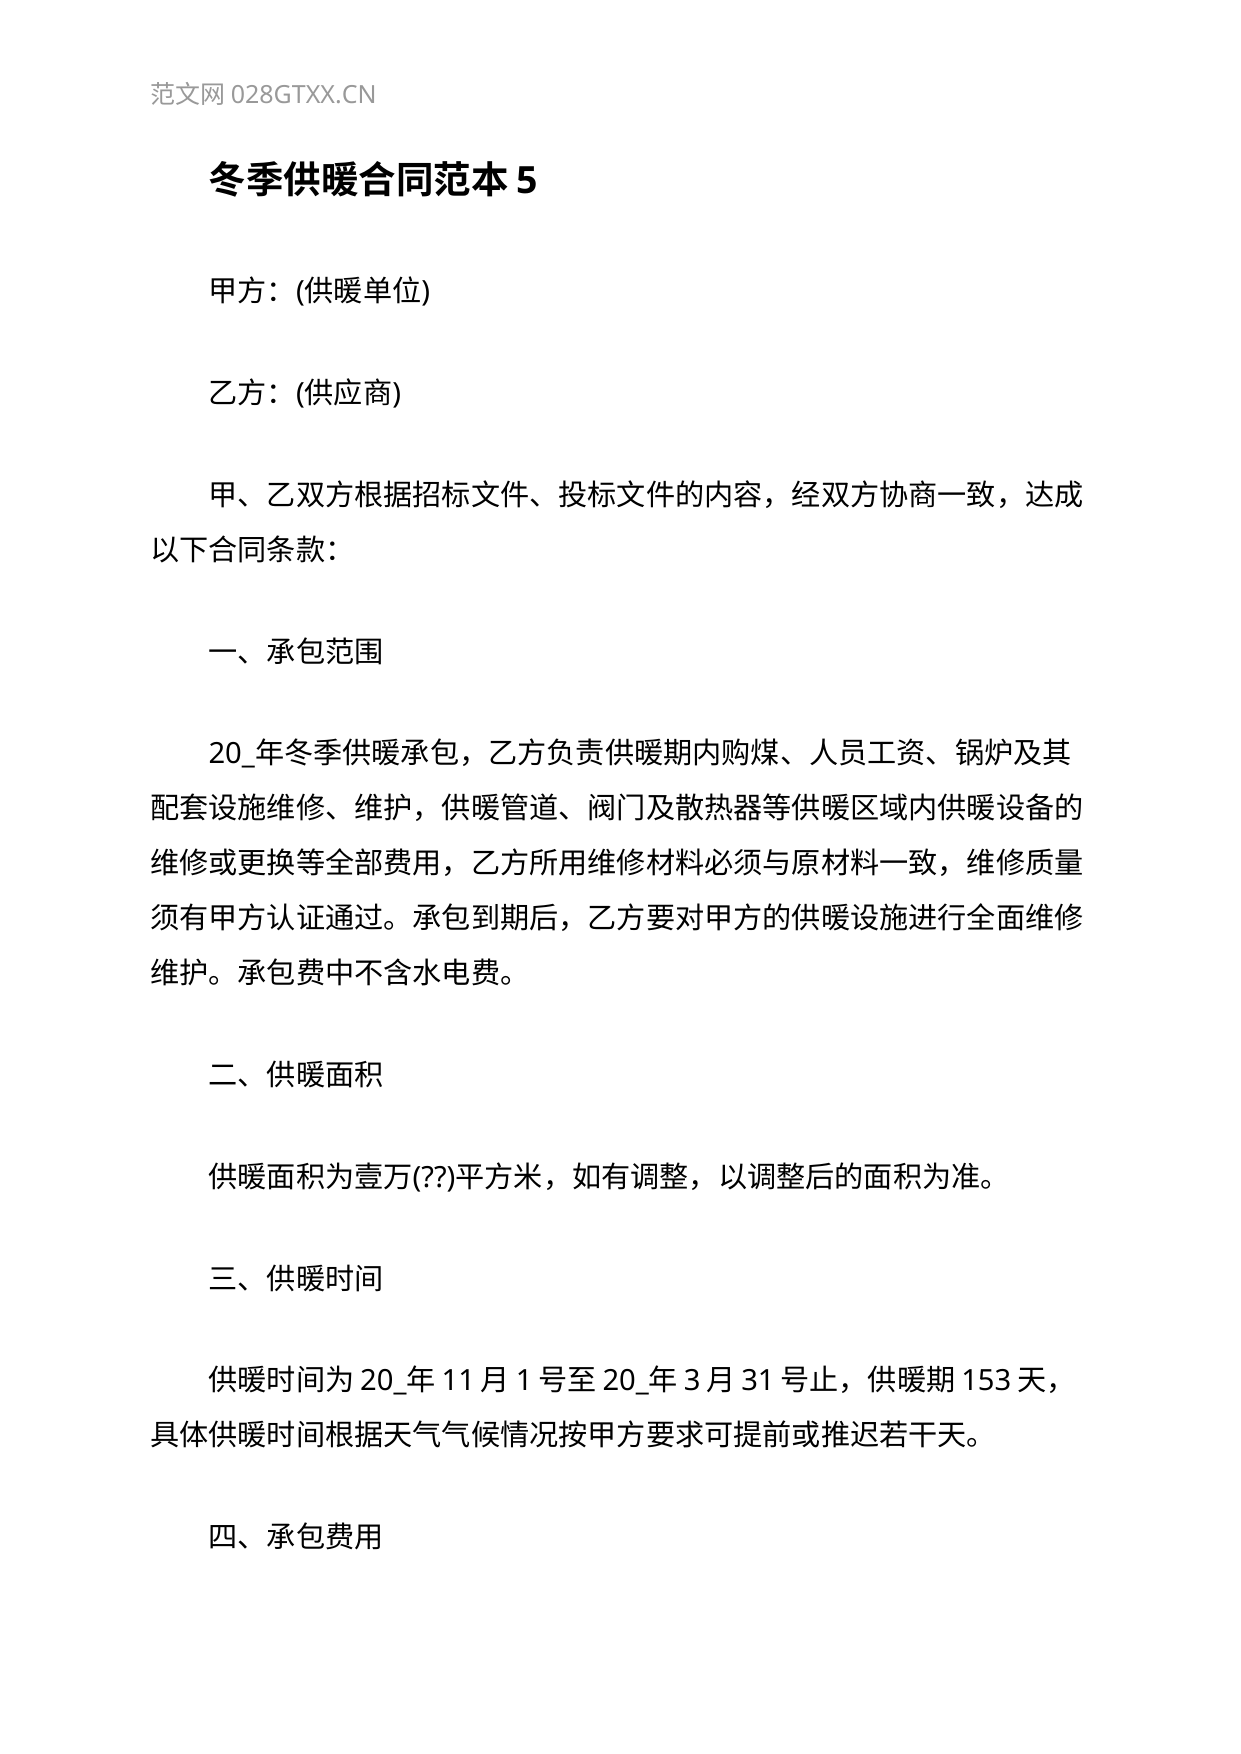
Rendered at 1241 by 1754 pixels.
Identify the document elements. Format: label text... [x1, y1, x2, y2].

text 冬季供暖合同范本5 [150, 150, 1090, 204]
text 甲方：(供暖单位) [150, 268, 1090, 310]
text 供暖面积为壹万(??)平方米，如有调整，以调整后的面积为准。 [150, 1153, 1090, 1196]
text 甲、乙双方根据招标文件、投标文件的内容，经双方协商一致，达成以下合同条款： [150, 472, 1090, 569]
text 三、供暖时间 [150, 1255, 1090, 1297]
text 20_年冬季供暖承包，乙方负责供暖期内购煤、人员工资、锅炉及其配套设施维修、维护，供暖管道、阀门及散热器等供暖区域内供暖设备的维修或更换等全部费用，乙方所用维修材料必须与原材料一致，维修质量须有甲方认证通过。承包到期后，乙方要对甲方的供暖设施进行全面维修维护。承包费中不含水电费。 [150, 730, 1090, 992]
text 四、承包费用 [150, 1514, 1090, 1556]
text 供暖时间为20_年11月1号至20_年3月31号止，供暖期153天，具体供暖时间根据天气气候情况按甲方要求可提前或推迟若干天。 [150, 1357, 1090, 1454]
text 一、承包范围 [150, 628, 1090, 671]
text 乙方：(供应商) [150, 369, 1090, 412]
text 二、供暖面积 [150, 1051, 1090, 1094]
